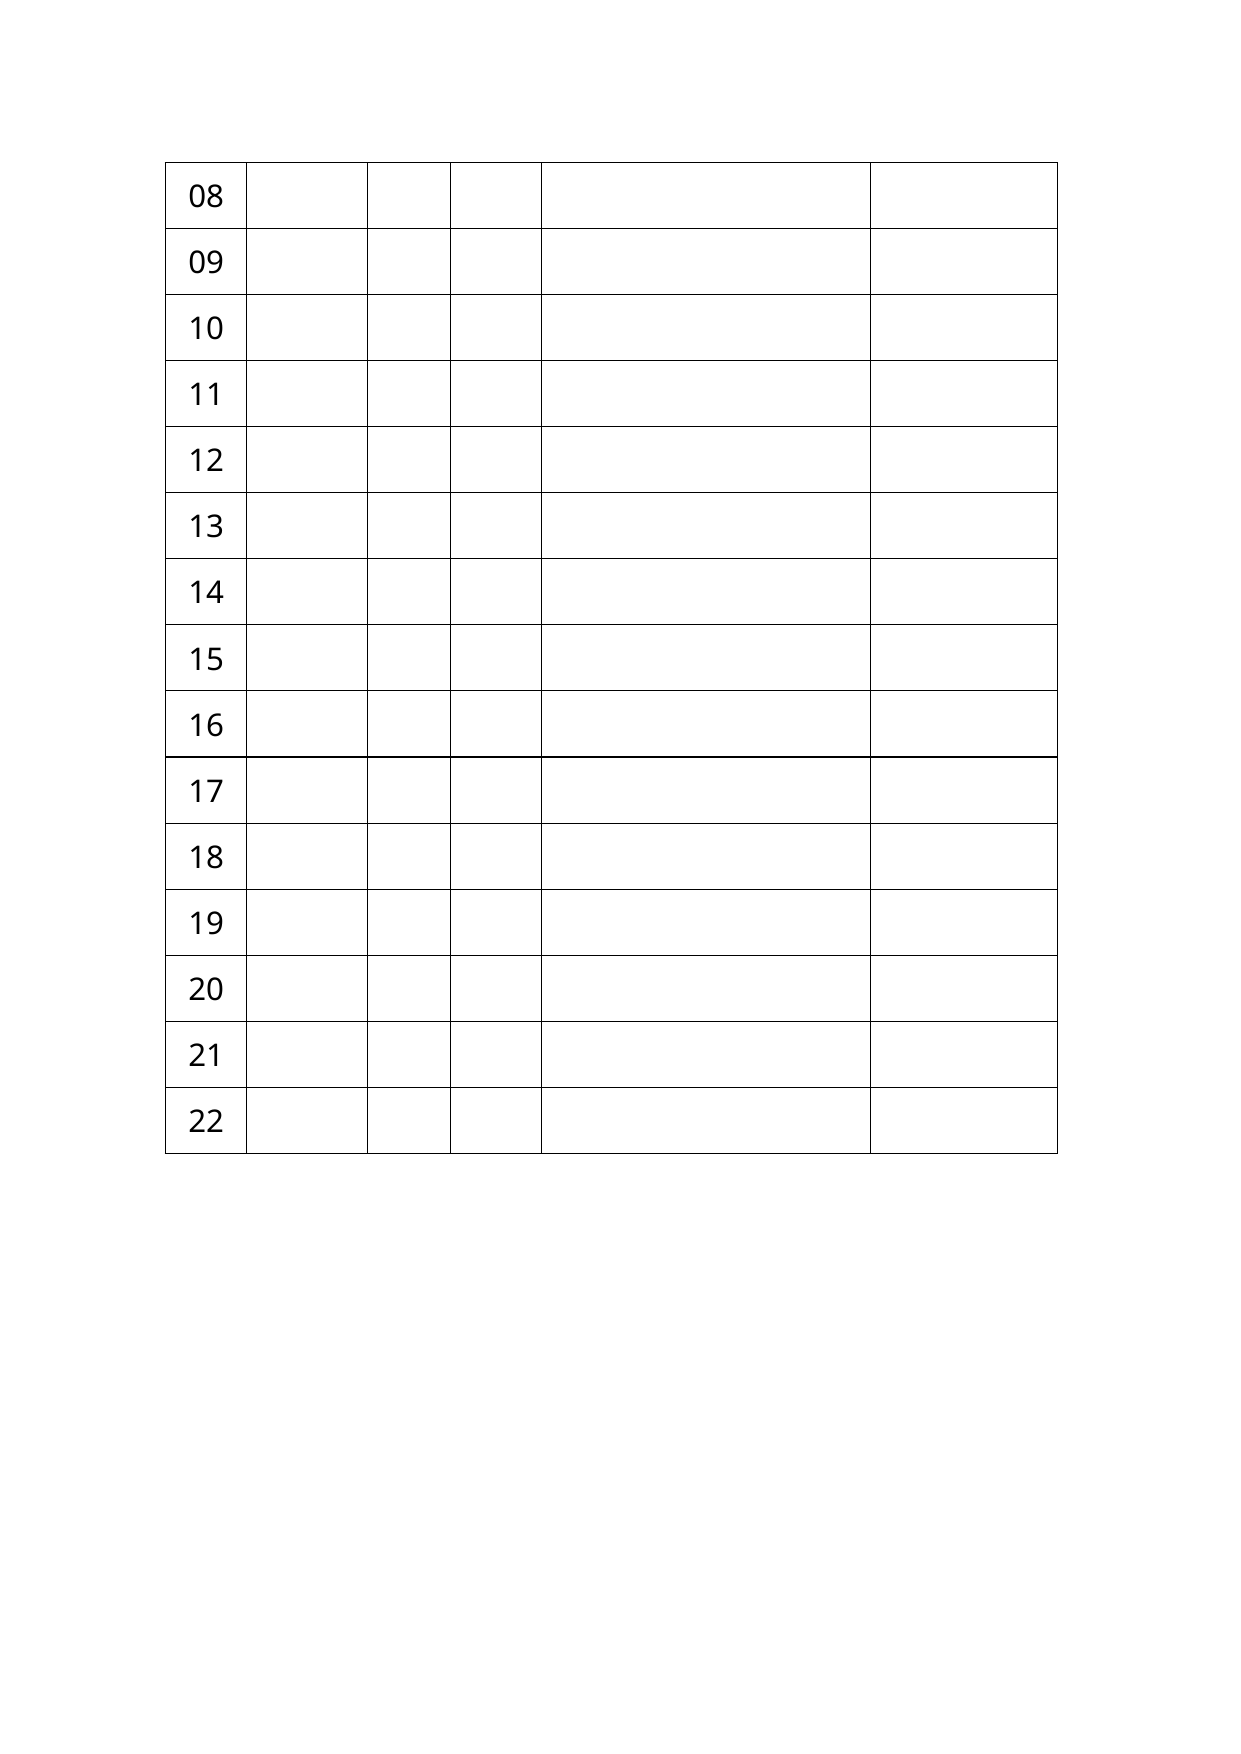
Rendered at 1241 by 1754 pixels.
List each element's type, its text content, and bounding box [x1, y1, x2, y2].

table_cell [368, 559, 450, 624]
table_cell [368, 691, 450, 756]
table_cell [542, 361, 870, 426]
table_cell 08 [166, 163, 246, 228]
table_cell [451, 295, 541, 360]
table_cell 16 [166, 691, 246, 756]
table_cell [368, 163, 450, 228]
table_cell [368, 1022, 450, 1087]
table_cell [247, 163, 367, 228]
table_cell [368, 1088, 450, 1153]
table_cell [368, 625, 450, 690]
table_cell [542, 295, 870, 360]
table_cell [451, 956, 541, 1021]
table_cell [871, 956, 1057, 1021]
table_cell [451, 691, 541, 756]
table_cell [451, 890, 541, 954]
table_cell [451, 361, 541, 426]
table_cell [542, 625, 870, 690]
table_cell [542, 559, 870, 624]
table_cell [871, 890, 1057, 954]
table_cell [451, 427, 541, 492]
table_cell [542, 427, 870, 492]
table_cell [247, 625, 367, 690]
table_cell [542, 691, 870, 756]
table_cell [247, 1088, 367, 1153]
table_cell [542, 493, 870, 558]
table_cell [368, 493, 450, 558]
table_cell [451, 758, 541, 822]
table_cell [247, 824, 367, 888]
table_cell [451, 1088, 541, 1153]
table_cell [542, 956, 870, 1021]
table_cell [368, 758, 450, 822]
table_cell [871, 559, 1057, 624]
table_cell [451, 625, 541, 690]
table_cell 22 [166, 1088, 246, 1153]
table_cell [542, 824, 870, 888]
table_cell [871, 758, 1057, 822]
table_cell [542, 890, 870, 954]
table_cell [451, 559, 541, 624]
table_cell [871, 163, 1057, 228]
table_cell [871, 229, 1057, 294]
table_cell [368, 361, 450, 426]
table_cell 11 [166, 361, 246, 426]
table_cell [247, 295, 367, 360]
table_cell [542, 1088, 870, 1153]
table_cell [871, 427, 1057, 492]
table_cell 18 [166, 824, 246, 888]
table_cell [247, 559, 367, 624]
table_cell [451, 824, 541, 888]
table_cell [871, 625, 1057, 690]
table_cell 14 [166, 559, 246, 624]
table_cell [542, 758, 870, 822]
table_cell 15 [166, 625, 246, 690]
table_cell [247, 427, 367, 492]
table_cell [368, 229, 450, 294]
table_cell [368, 956, 450, 1021]
table_cell [871, 1088, 1057, 1153]
table_cell 10 [166, 295, 246, 360]
table_cell [247, 890, 367, 954]
table_cell [542, 229, 870, 294]
table_cell 09 [166, 229, 246, 294]
table_cell [247, 361, 367, 426]
table_cell [451, 229, 541, 294]
table_cell [542, 1022, 870, 1087]
table_cell [451, 163, 541, 228]
table_cell [871, 295, 1057, 360]
table_cell [451, 493, 541, 558]
table_cell [542, 163, 870, 228]
table_cell [368, 427, 450, 492]
table_cell [247, 691, 367, 756]
table_cell [871, 1022, 1057, 1087]
table_cell [247, 1022, 367, 1087]
table_cell [871, 493, 1057, 558]
table_cell [247, 493, 367, 558]
table_cell [871, 824, 1057, 888]
table_cell [871, 361, 1057, 426]
table_cell [247, 229, 367, 294]
table_cell 21 [166, 1022, 246, 1087]
table_cell [871, 691, 1057, 756]
table_cell 13 [166, 493, 246, 558]
table_cell 17 [166, 758, 246, 822]
table_cell [247, 758, 367, 822]
table_cell [368, 824, 450, 888]
table_cell [368, 890, 450, 954]
table_cell [247, 956, 367, 1021]
table_cell 20 [166, 956, 246, 1021]
table_cell 12 [166, 427, 246, 492]
table_cell [451, 1022, 541, 1087]
table_cell 19 [166, 890, 246, 954]
table_cell [368, 295, 450, 360]
